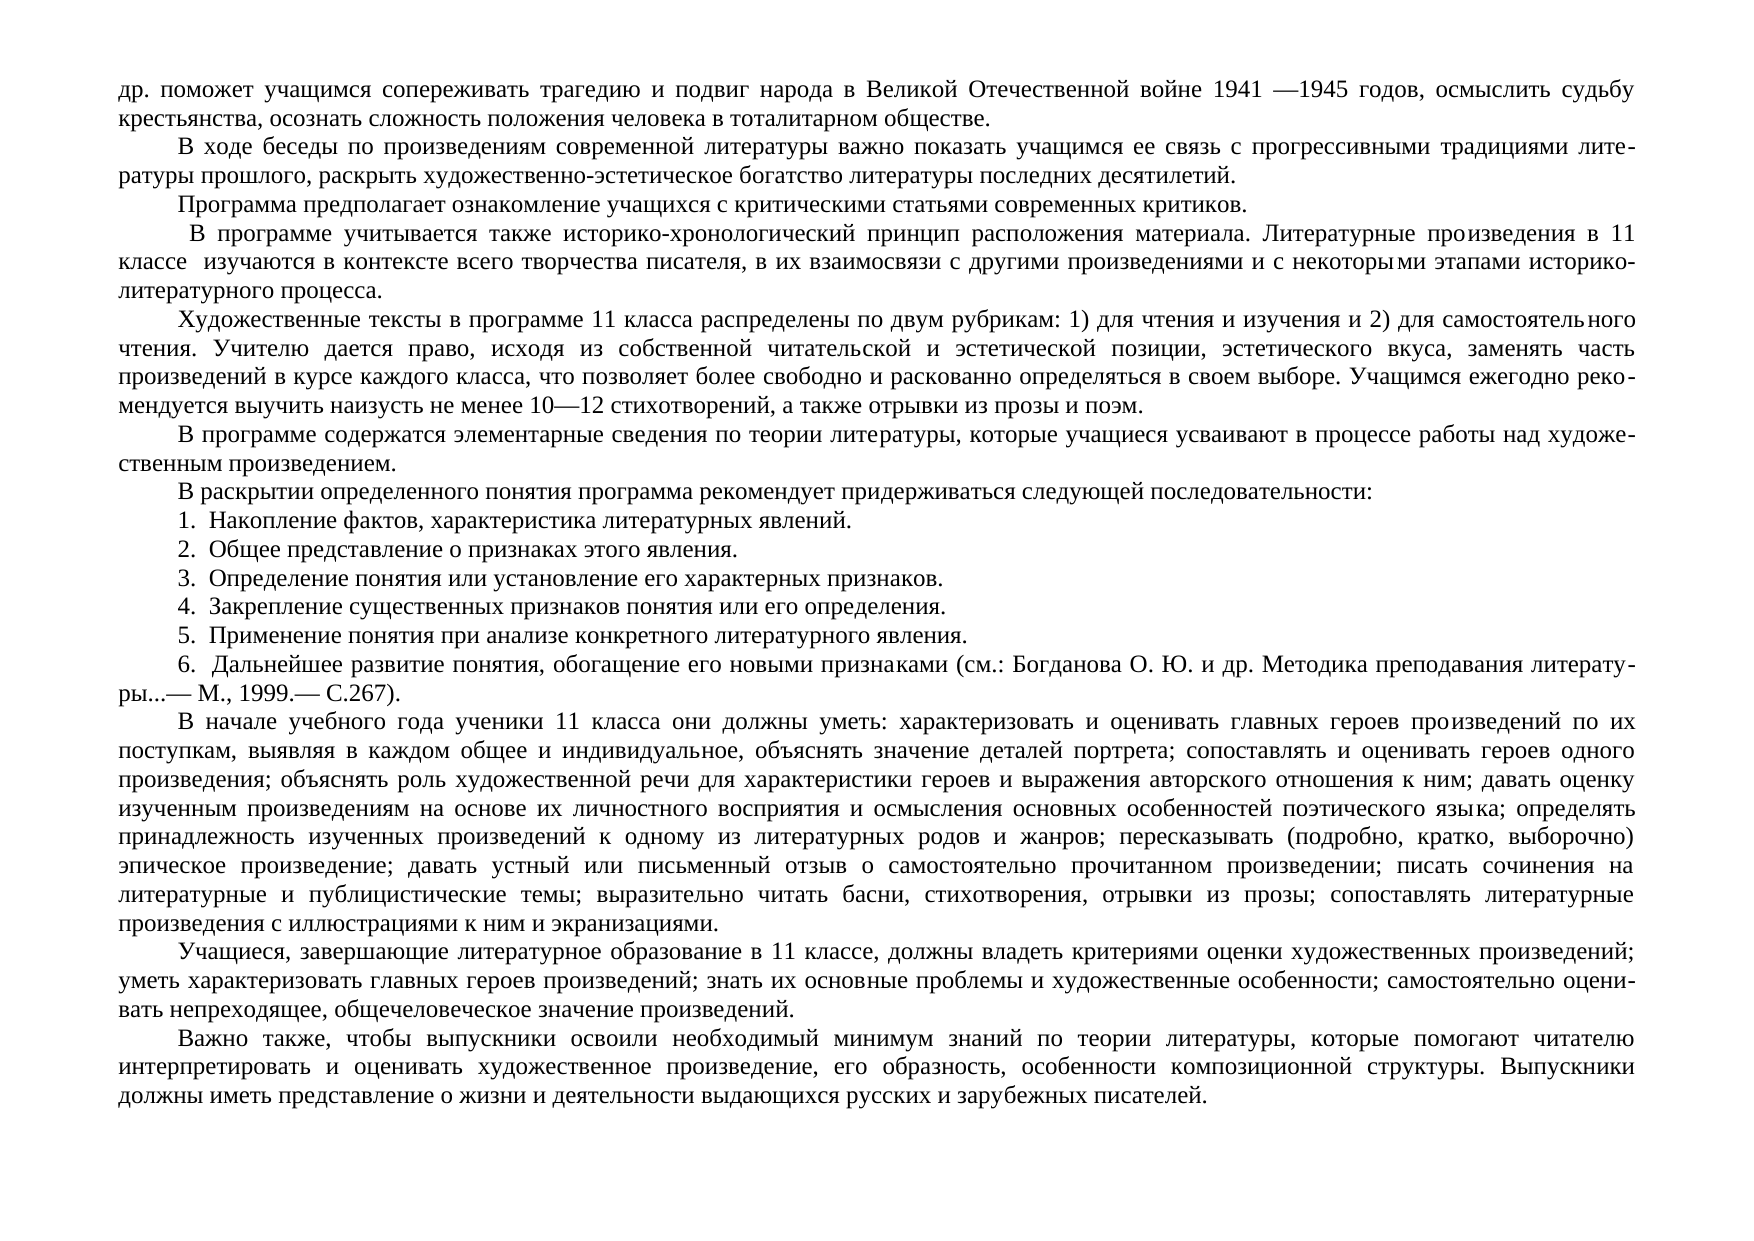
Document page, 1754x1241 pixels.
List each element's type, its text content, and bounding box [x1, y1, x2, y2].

text Программа предполагает ознакомление учащихся с критическими статьями современных критиков. [118, 189, 1636, 218]
text В ходе беседы по произведениям современной литературы важно показать учащимся ее связь с прогрессивными традициями литературы прошлого, раскрыть художественно-эстетическое богатство литературы последних десятилетий. [118, 131, 1636, 189]
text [118, 74, 1636, 131]
text Учащиеся, завершающие литературное образование в 11 классе, должны владеть критериями оценки художественных произведений; уметь характеризовать главных героев произведений; знать их основные проблемы и художественные особенности; самостоятельно оценивать непреходящее, общечеловеческое значение произведений. [118, 936, 1636, 1023]
text В программе содержатся элементарные сведения по теории литературы, которые учащиеся усваивают в процессе работы над художественным произведением. [118, 419, 1636, 476]
text 2. Общее представление о признаках этого явления. [118, 534, 1636, 563]
text 3. Определение понятия или установление его характерных признаков. [118, 563, 1636, 591]
text Художественные тексты в программе 11 класса распределены по двум рубрикам: 1) для чтения и изучения и 2) для самостоятельного чтения. Учителю дается право, исходя из собственной читательской и эстетической позиции, эстетического вкуса, заменять часть произведений в курсе каждого класса, что позволяет более свободно и раскованно определяться в своем выборе. Учащимся ежегодно рекомендуется выучить наизусть не менее 10—12 стихотворений, а также отрывки из прозы и поэм. [118, 304, 1636, 419]
text 4. Закрепление существенных признаков понятия или его определения. [118, 591, 1636, 620]
text В начале учебного года ученики 11 класса они должны уметь: характеризовать и оценивать главных героев произведений по их поступкам, выявляя в каждом общее и индивидуальное, объяснять значение деталей портрета; сопоставлять и оценивать героев одного произведения; объяснять роль художественной речи для характеристики героев и выражения авторского отношения к ним; давать оценку изученным произведениям на основе их личностного восприятия и осмысления основных особенностей поэтического языка; определять принадлежность изученных произведений к одному из литературных родов и жанров; пересказывать (подробно, кратко, выборочно) эпическое произведение; давать устный или письменный отзыв о самостоятельно прочитанном произведении; писать сочинения на литературные и публицистические темы; выразительно читать басни, стихотворения, отрывки из прозы; сопоставлять литературные произведения с иллюстрациями к ним и экранизациями. [118, 706, 1636, 936]
text 1. Накопление фактов, характеристика литературных явлений. [118, 505, 1636, 534]
text 6. Дальнейшее развитие понятия, обогащение его новыми признаками (см.: Богданова О. Ю. и др. Методика преподавания литературы...— М., 1999.— С.267). [118, 649, 1636, 706]
text Важно также, чтобы выпускники освоили необходимый минимум знаний по теории литературы, которые помогают читателю интерпретировать и оценивать художественное произведение, его образность, особенности композиционной структуры. Выпускники должны иметь представление о жизни и деятельности выдающихся русских и зарубежных писателей. [118, 1023, 1636, 1109]
text В раскрытии определенного понятия программа рекомендует придерживаться следующей последовательности: [118, 476, 1636, 505]
text 5. Применение понятия при анализе конкретного литературного явления. [118, 620, 1636, 649]
text В программе учитывается также историко-хронологический принцип расположения материала. Литературные произведения в 11 классе изучаются в контексте всего творчества писателя, в их взаимосвязи с другими произведениями и с некоторыми этапами историко-литературного процесса. [118, 218, 1636, 304]
